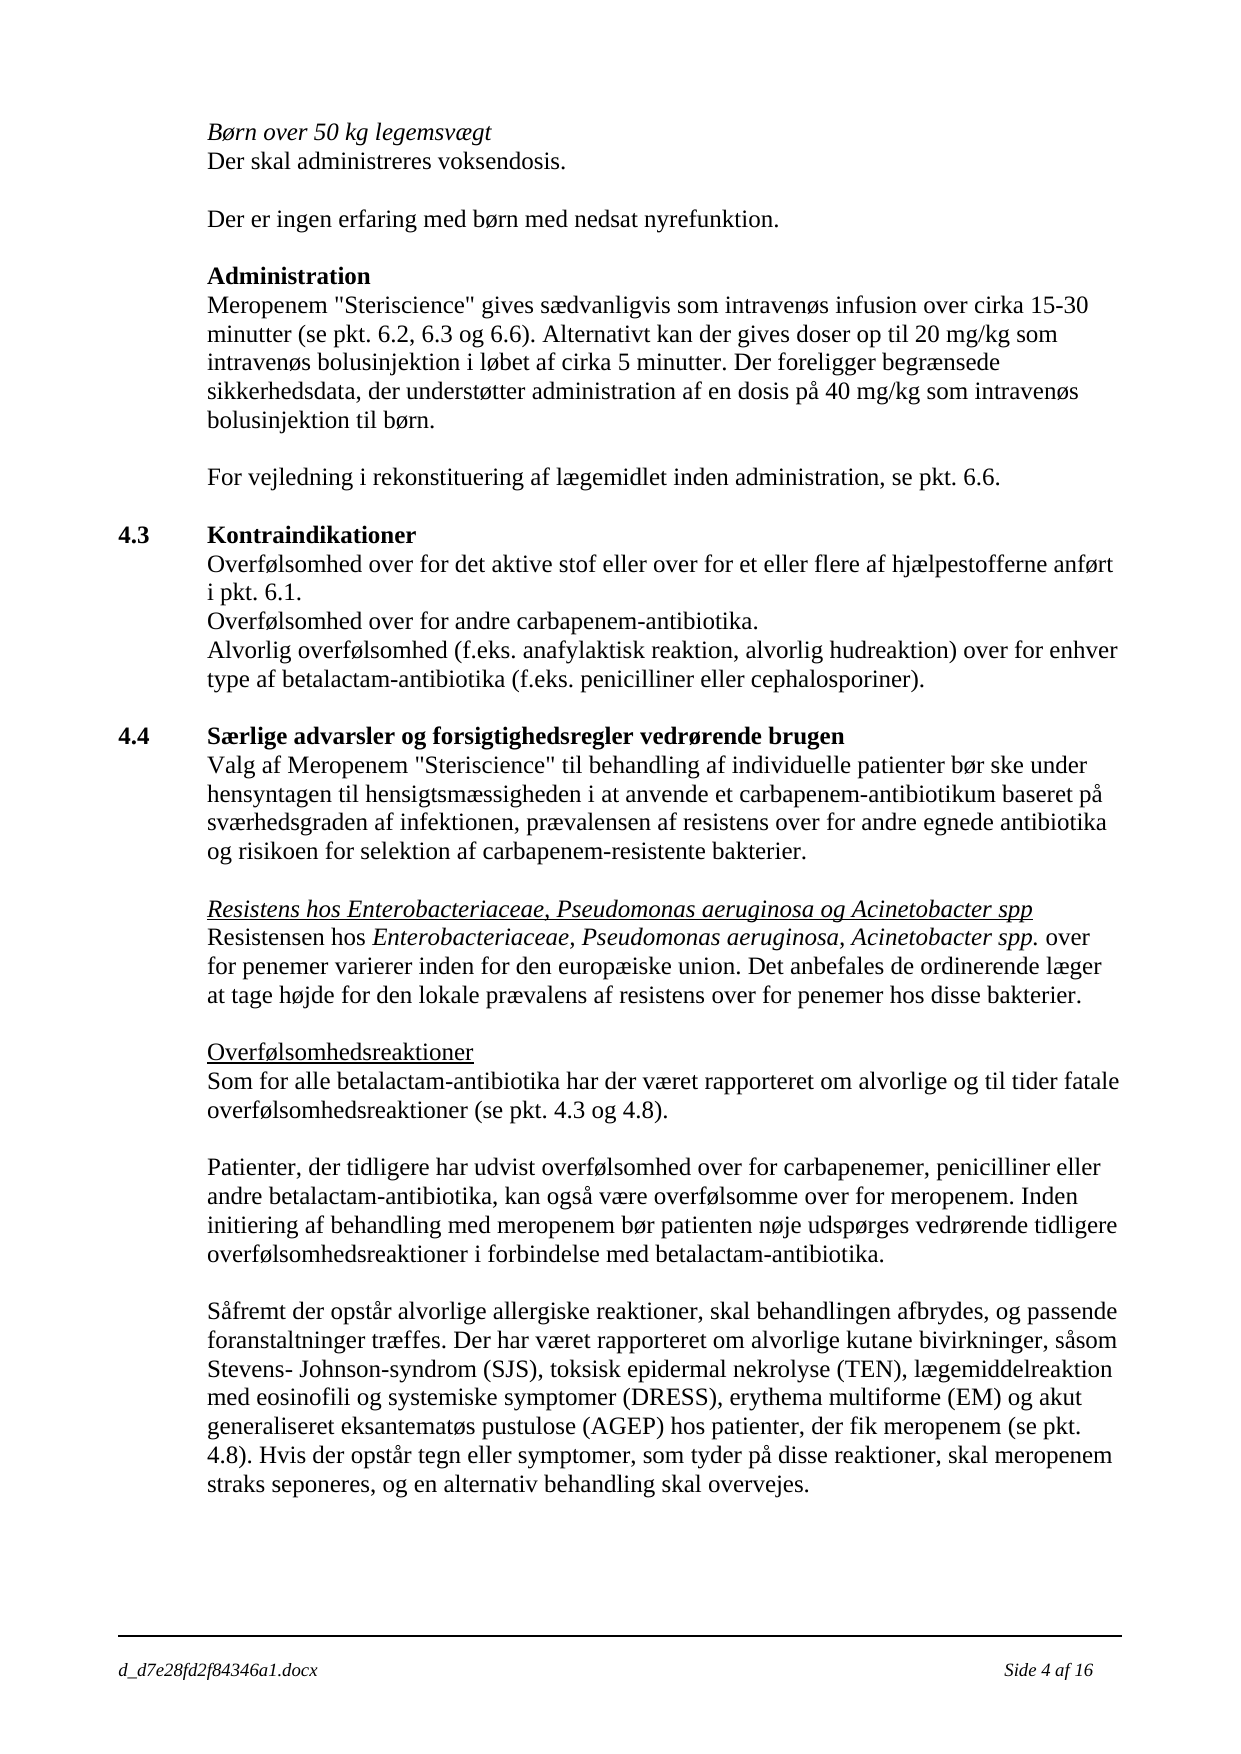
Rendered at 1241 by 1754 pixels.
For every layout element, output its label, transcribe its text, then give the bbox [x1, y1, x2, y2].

text Resistens hos Enterobacteriaceae, Pseudomonas aeruginosa og Acinetobacter spp [207, 894, 1122, 922]
text Resistensen hos Enterobacteriaceae, Pseudomonas aeruginosa, Acinetobacter spp. over for penemer varierer inden for den europæiske union. Det anbefales de ordinerende læger at tage højde for den lokale prævalens af resistens over for penemer hos disse bakterier. [207, 922, 1122, 1009]
text Der skal administreres voksendosis. [207, 146, 1122, 175]
text Overfølsomhed over for andre carbapenem-antibiotika. [207, 606, 1122, 635]
text Såfremt der opstår alvorlige allergiske reaktioner, skal behandlingen afbrydes, og passende foranstaltninger træffes. Der har været rapporteret om alvorlige kutane bivirkninger, såsom Stevens- Johnson-syndrom (SJS), toksisk epidermal nekrolyse (TEN), lægemiddelreaktion med eosinofili og systemiske symptomer (DRESS), erythema multiforme (EM) og akut generaliseret eksantematøs pustulose (AGEP) hos patienter, der fik meropenem (se pkt. 4.8). Hvis der opstår tegn eller symptomer, som tyder på disse reaktioner, skal meropenem straks seponeres, og en alternativ behandling skal overvejes. [207, 1296, 1122, 1497]
text Der er ingen erfaring med børn med nedsat nyrefunktion. [207, 204, 1122, 232]
text Meropenem "Steriscience" gives sædvanligvis som intravenøs infusion over cirka 15-30 minutter (se pkt. 6.2, 6.3 og 6.6). Alternativt kan der gives doser op til 20 mg/kg som intravenøs bolusinjektion i løbet af cirka 5 minutter. Der foreligger begrænsede sikkerhedsdata, der understøtter administration af en dosis på 40 mg/kg som intravenøs bolusinjektion til børn. [207, 290, 1122, 434]
text Overfølsomhed over for det aktive stof eller over for et eller flere af hjælpestofferne anført i pkt. 6.1. [207, 549, 1122, 606]
text Som for alle betalactam-antibiotika har der været rapporteret om alvorlige og til tider fatale overfølsomhedsreaktioner (se pkt. 4.3 og 4.8). [207, 1066, 1122, 1124]
text 4.3 Kontraindikationer [118, 520, 1122, 549]
text Valg af Meropenem "Steriscience" til behandling af individuelle patienter bør ske under hensyntagen til hensigtsmæssigheden i at anvende et carbapenem-antibiotikum baseret på sværhedsgraden af infektionen, prævalensen af resistens over for andre egnede antibiotika og risikoen for selektion af carbapenem-resistente bakterier. [207, 750, 1122, 865]
text Alvorlig overfølsomhed (f.eks. anafylaktisk reaktion, alvorlig hudreaktion) over for enhver type af betalactam-antibiotika (f.eks. penicilliner eller cephalosporiner). [207, 635, 1122, 692]
text Børn over 50 kg legemsvægt [207, 117, 1122, 146]
text Patienter, der tidligere har udvist overfølsomhed over for carbapenemer, penicilliner eller andre betalactam-antibiotika, kan også være overfølsomme over for meropenem. Inden initiering af behandling med meropenem bør patienten nøje udspørges vedrørende tidligere overfølsomhedsreaktioner i forbindelse med betalactam-antibiotika. [207, 1152, 1122, 1267]
text 4.4 Særlige advarsler og forsigtighedsregler vedrørende brugen [118, 721, 1122, 750]
text Administration [207, 261, 1122, 290]
text Overfølsomhedsreaktioner [207, 1037, 1122, 1066]
text For vejledning i rekonstituering af lægemidlet inden administration, se pkt. 6.6. [207, 462, 1122, 491]
